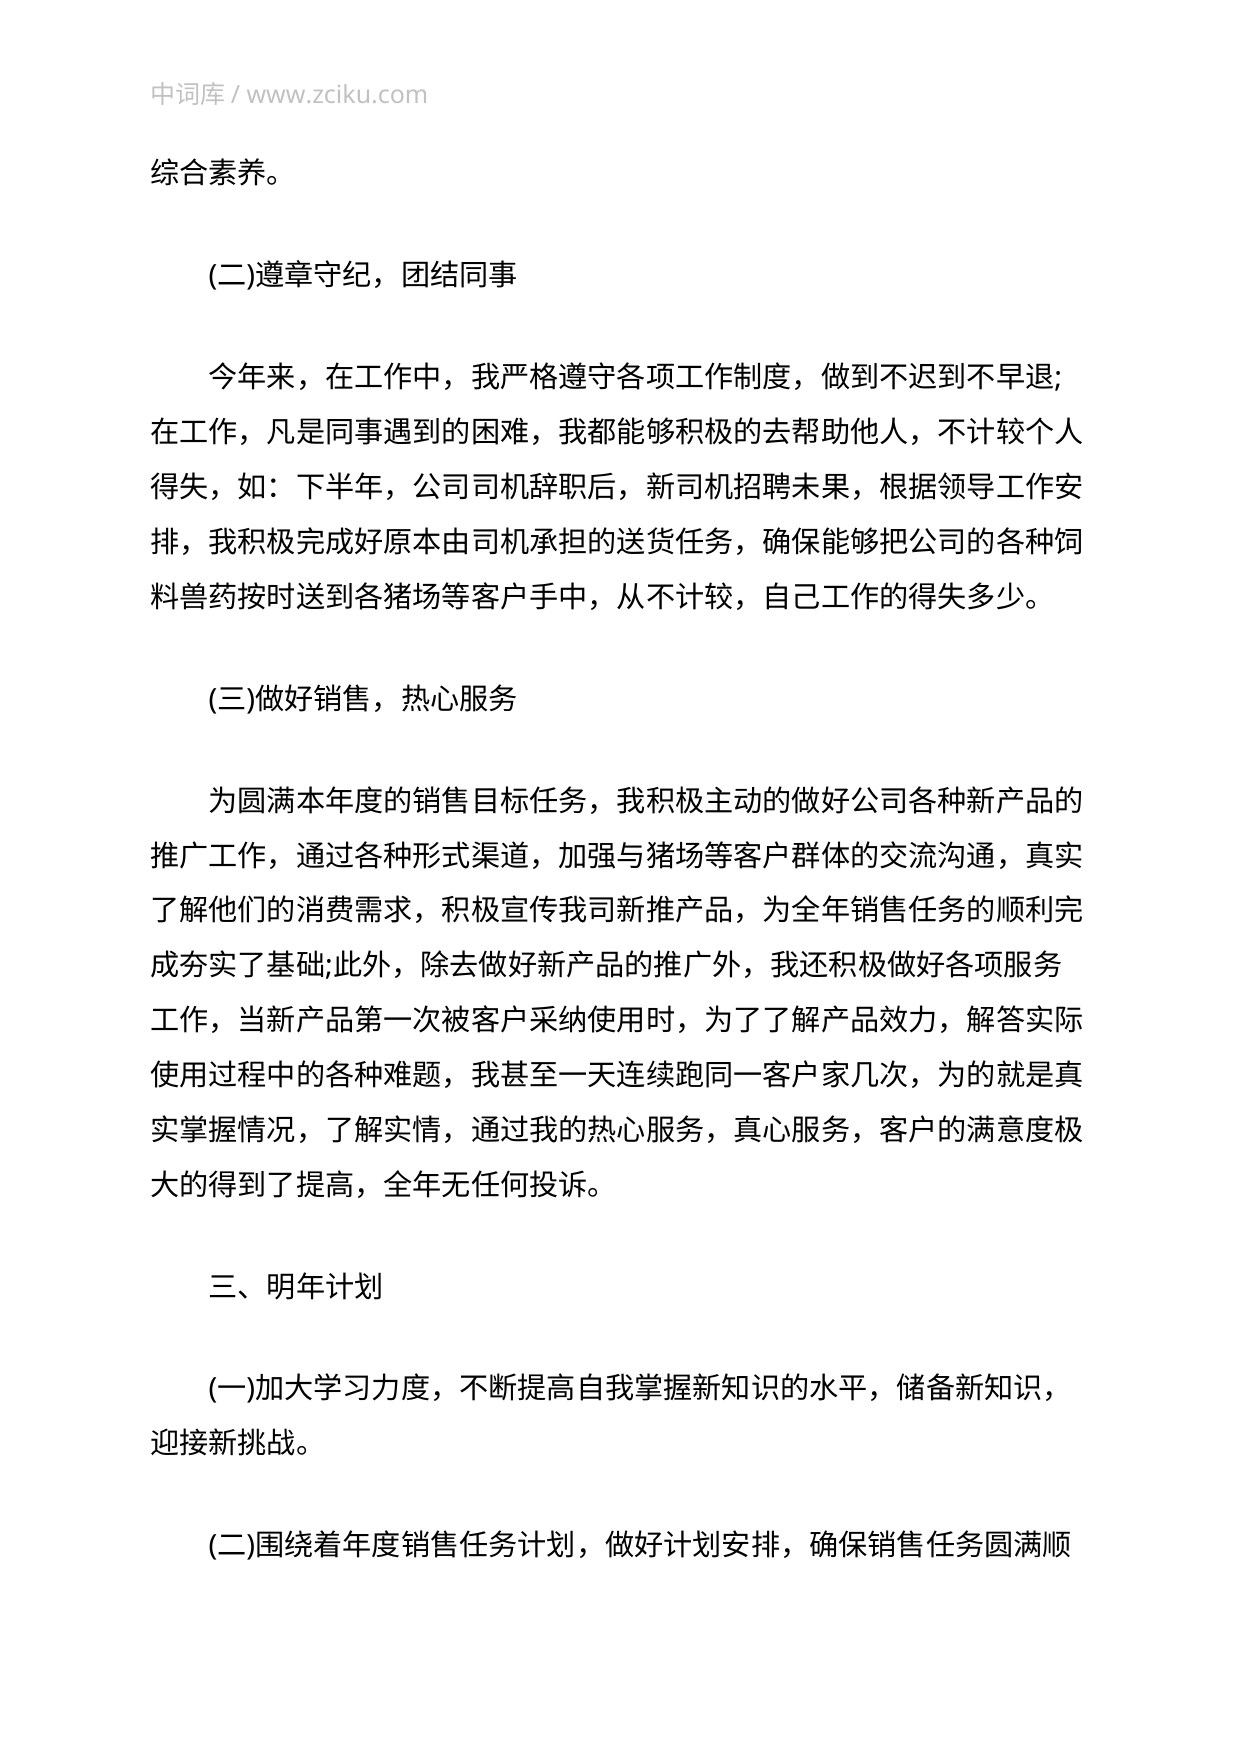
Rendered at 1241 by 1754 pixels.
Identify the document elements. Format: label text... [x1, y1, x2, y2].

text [150, 150, 1090, 192]
text 为圆满本年度的销售目标任务，我积极主动的做好公司各种新产品的推广工作，通过各种形式渠道，加强与猪场等客户群体的交流沟通，真实了解他们的消费需求，积极宣传我司新推产品，为全年销售任务的顺利完成夯实了基础;此外，除去做好新产品的推广外，我还积极做好各项服务工作，当新产品第一次被客户采纳使用时，为了了解产品效力，解答实际使用过程中的各种难题，我甚至一天连续跑同一客户家几次，为的就是真实掌握情况，了解实情，通过我的热心服务，真心服务，客户的满意度极大的得到了提高，全年无任何投诉。 [150, 777, 1090, 1204]
text 三、明年计划 [150, 1263, 1090, 1306]
text (二)遵章守纪，团结同事 [150, 252, 1090, 294]
text (一)加大学习力度，不断提高自我掌握新知识的水平，储备新知识，迎接新挑战。 [150, 1365, 1090, 1462]
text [150, 1522, 1090, 1564]
text (三)做好销售，热心服务 [150, 675, 1090, 718]
text 今年来，在工作中，我严格遵守各项工作制度，做到不迟到不早退;在工作，凡是同事遇到的困难，我都能够积极的去帮助他人，不计较个人得失，如：下半年，公司司机辞职后，新司机招聘未果，根据领导工作安排，我积极完成好原本由司机承担的送货任务，确保能够把公司的各种饲料兽药按时送到各猪场等客户手中，从不计较，自己工作的得失多少。 [150, 354, 1090, 616]
